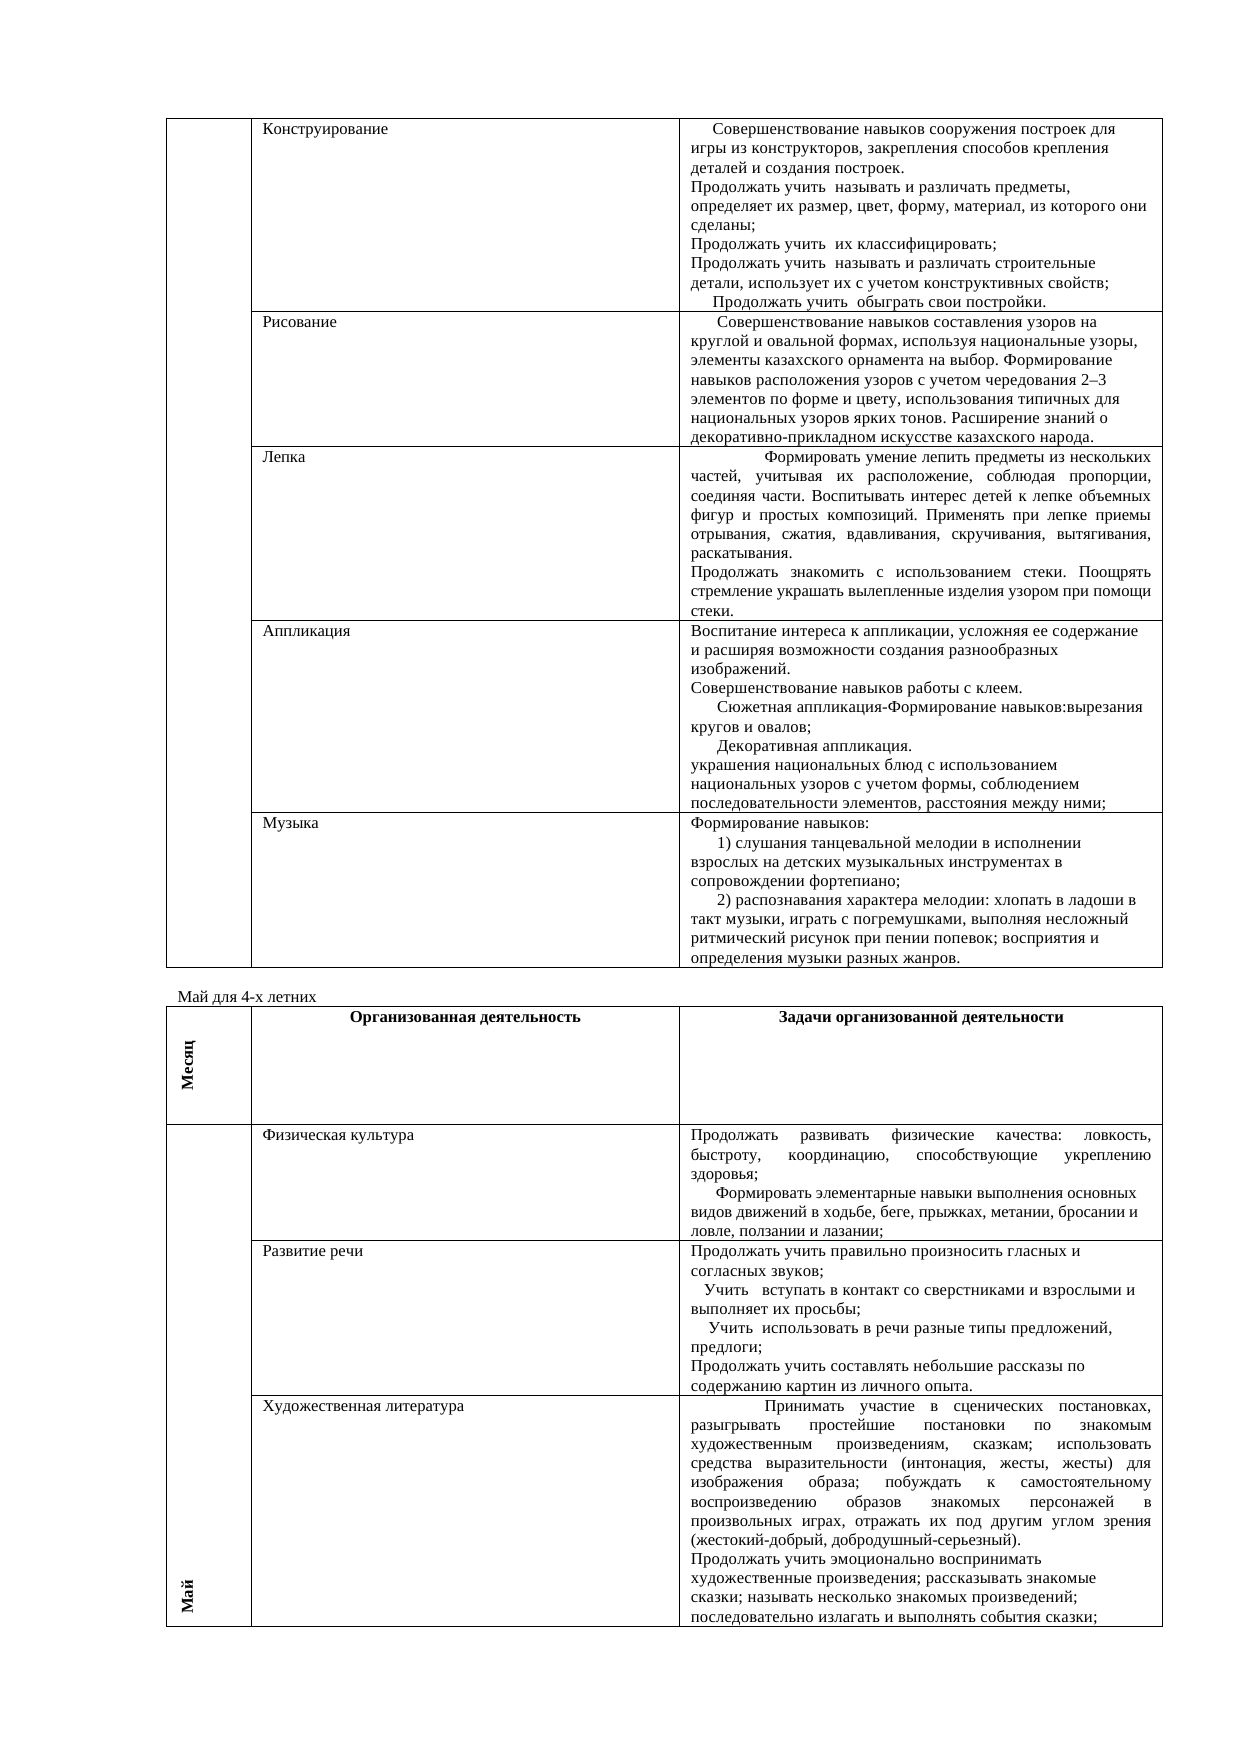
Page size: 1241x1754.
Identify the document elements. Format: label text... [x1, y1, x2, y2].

table_header Задачи организованной деятельности [680, 1007, 1162, 1124]
table_cell Май [167, 1125, 251, 1626]
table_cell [680, 1396, 1162, 1626]
table_header Месяц [167, 1007, 251, 1124]
table_cell Рисование [252, 312, 679, 446]
table_cell Физическая культура [252, 1125, 679, 1240]
table_cell Музыка [252, 813, 679, 967]
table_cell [252, 1396, 679, 1626]
table_cell Совершенствование навыков составления узоров на круглой и овальной формах, используя национальные узоры, элементы казахского орнамента на выбор. Формирование навыков расположения узоров с учетом чередования 2–3 элементов по форме и цвету, использования типичных для национальных узоров ярких тонов. Расширение знаний о декоративно-прикладном искусстве казахского народа. [680, 312, 1162, 446]
table_cell Совершенствование навыков сооружения построек для игры из конструкторов, закрепления способов крепления деталей и создания построек. Продолжать учить называть и различать предметы, определяет их размер, цвет, форму, материал, из которого они сделаны; Продолжать учить их классифицировать; Продолжать учить называть и различать строительные детали, использует их с учетом конструктивных свойств; Продолжать учить обыграть свои постройки. [680, 119, 1162, 311]
table_cell Развитие речи [252, 1241, 679, 1394]
table_cell Формирование навыков: 1) слушания танцевальной мелодии в исполнении взрослых на детских музыкальных инструментах в сопровождении фортепиано; 2) распознавания характера мелодии: хлопать в ладоши в такт музыки, играть с погремушками, выполняя несложный ритмический рисунок при пении попевок; восприятия и определения музыки разных жанров. [680, 813, 1162, 967]
table_cell Формировать умение лепить предметы из нескольких частей, учитывая их расположение, соблюдая пропорции, соединяя части. Воспитывать интерес детей к лепке объемных фигур и простых композиций. Применять при лепке приемы отрывания, сжатия, вдавливания, скручивания, вытягивания, раскатывания. Продолжать знакомить с использованием стеки. Поощрять стремление украшать вылепленные изделия узором при помощи стеки. [680, 447, 1162, 619]
table_cell Лепка [252, 447, 679, 619]
table_cell Аппликация [252, 621, 679, 812]
table_cell Воспитание интереса к аппликации, усложняя ее содержание и расширяя возможности создания разнообразных изображений. Совершенствование навыков работы с клеем. Сюжетная аппликация-Формирование навыков:вырезания кругов и овалов; Декоративная аппликация. украшения национальных блюд с использованием национальных узоров с учетом формы, соблюдением последовательности элементов, расстояния между ними; [680, 621, 1162, 812]
table_header Организованная деятельность [252, 1007, 679, 1124]
table_cell Конструирование [252, 119, 679, 311]
table_cell Продолжать учить правильно произносить гласных и согласных звуков; Учить вступать в контакт со сверстниками и взрослыми и выполняет их просьбы; Учить использовать в речи разные типы предложений, предлоги; Продолжать учить составлять небольшие рассказы по содержанию картин из личного опыта. [680, 1241, 1162, 1394]
table_cell Продолжать развивать физические качества: ловкость, быстроту, координацию, способствующие укреплению здоровья; Формировать элементарные навыки выполнения основных видов движений в ходьбе, беге, прыжках, метании, бросании и ловле, ползании и лазании; [680, 1125, 1162, 1240]
text Май для 4-х летних [177, 987, 1152, 1006]
